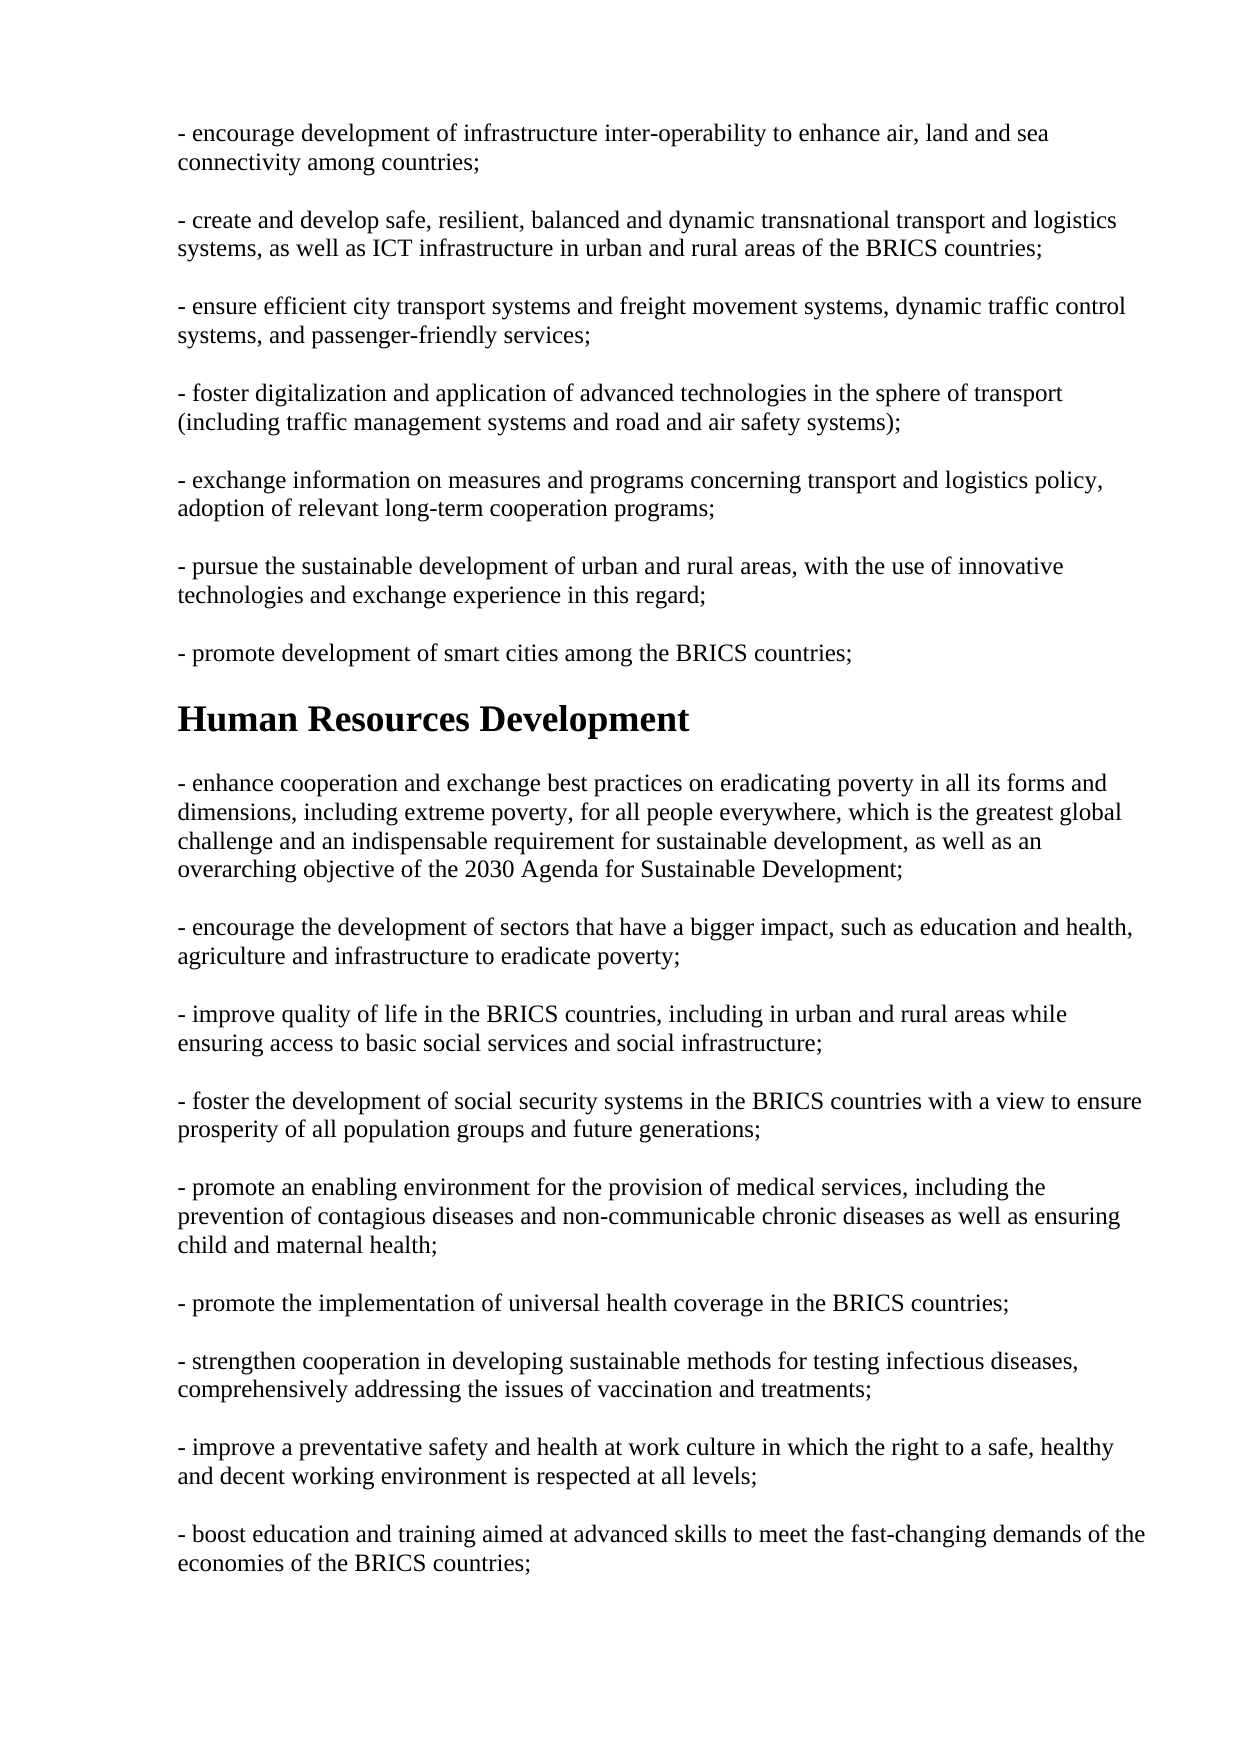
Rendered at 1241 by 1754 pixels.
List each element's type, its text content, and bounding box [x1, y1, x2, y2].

text - exchange information on measures and programs concerning transport and logistics policy, adoption of relevant long-term cooperation programs; [177, 465, 1152, 522]
text - foster digitalization and application of advanced technologies in the sphere of transport (including traffic management systems and road and air safety systems); [177, 378, 1152, 436]
text - boost education and training aimed at advanced skills to meet the fast-changing demands of the economies of the BRICS countries; [177, 1519, 1152, 1577]
text - promote the implementation of universal health coverage in the BRICS countries; [177, 1288, 1152, 1317]
text - improve quality of life in the BRICS countries, including in urban and rural areas while ensuring access to basic social services and social infrastructure; [177, 999, 1152, 1057]
text - encourage the development of sectors that have a bigger impact, such as education and health, agriculture and infrastructure to eradicate poverty; [177, 912, 1152, 970]
text - enhance cooperation and exchange best practices on eradicating poverty in all its forms and dimensions, including extreme poverty, for all people everywhere, which is the greatest global challenge and an indispensable requirement for sustainable development, as well as an overarching objective of the 2030 Agenda for Sustainable Development; [177, 768, 1152, 883]
text - foster the development of social security systems in the BRICS countries with a view to ensure prosperity of all population groups and future generations; [177, 1086, 1152, 1143]
text - strengthen cooperation in developing sustainable methods for testing infectious diseases, comprehensively addressing the issues of vaccination and treatments; [177, 1346, 1152, 1403]
text - pursue the sustainable development of urban and rural areas, with the use of innovative technologies and exchange experience in this regard; [177, 551, 1152, 609]
text - promote an enabling environment for the provision of medical services, including the prevention of contagious diseases and non-communicable chronic diseases as well as ensuring child and maternal health; [177, 1172, 1152, 1259]
text - promote development of smart cities among the BRICS countries; [177, 638, 1152, 667]
text - encourage development of infrastructure inter-operability to enhance air, land and sea connectivity among countries; [177, 118, 1152, 176]
text Human Resources Development [177, 696, 1152, 739]
text - improve a preventative safety and health at work culture in which the right to a safe, healthy and decent working environment is respected at all levels; [177, 1432, 1152, 1490]
text - create and develop safe, resilient, balanced and dynamic transnational transport and logistics systems, as well as ICT infrastructure in urban and rural areas of the BRICS countries; [177, 205, 1152, 262]
text - ensure efficient city transport systems and freight movement systems, dynamic traffic control systems, and passenger-friendly services; [177, 291, 1152, 349]
